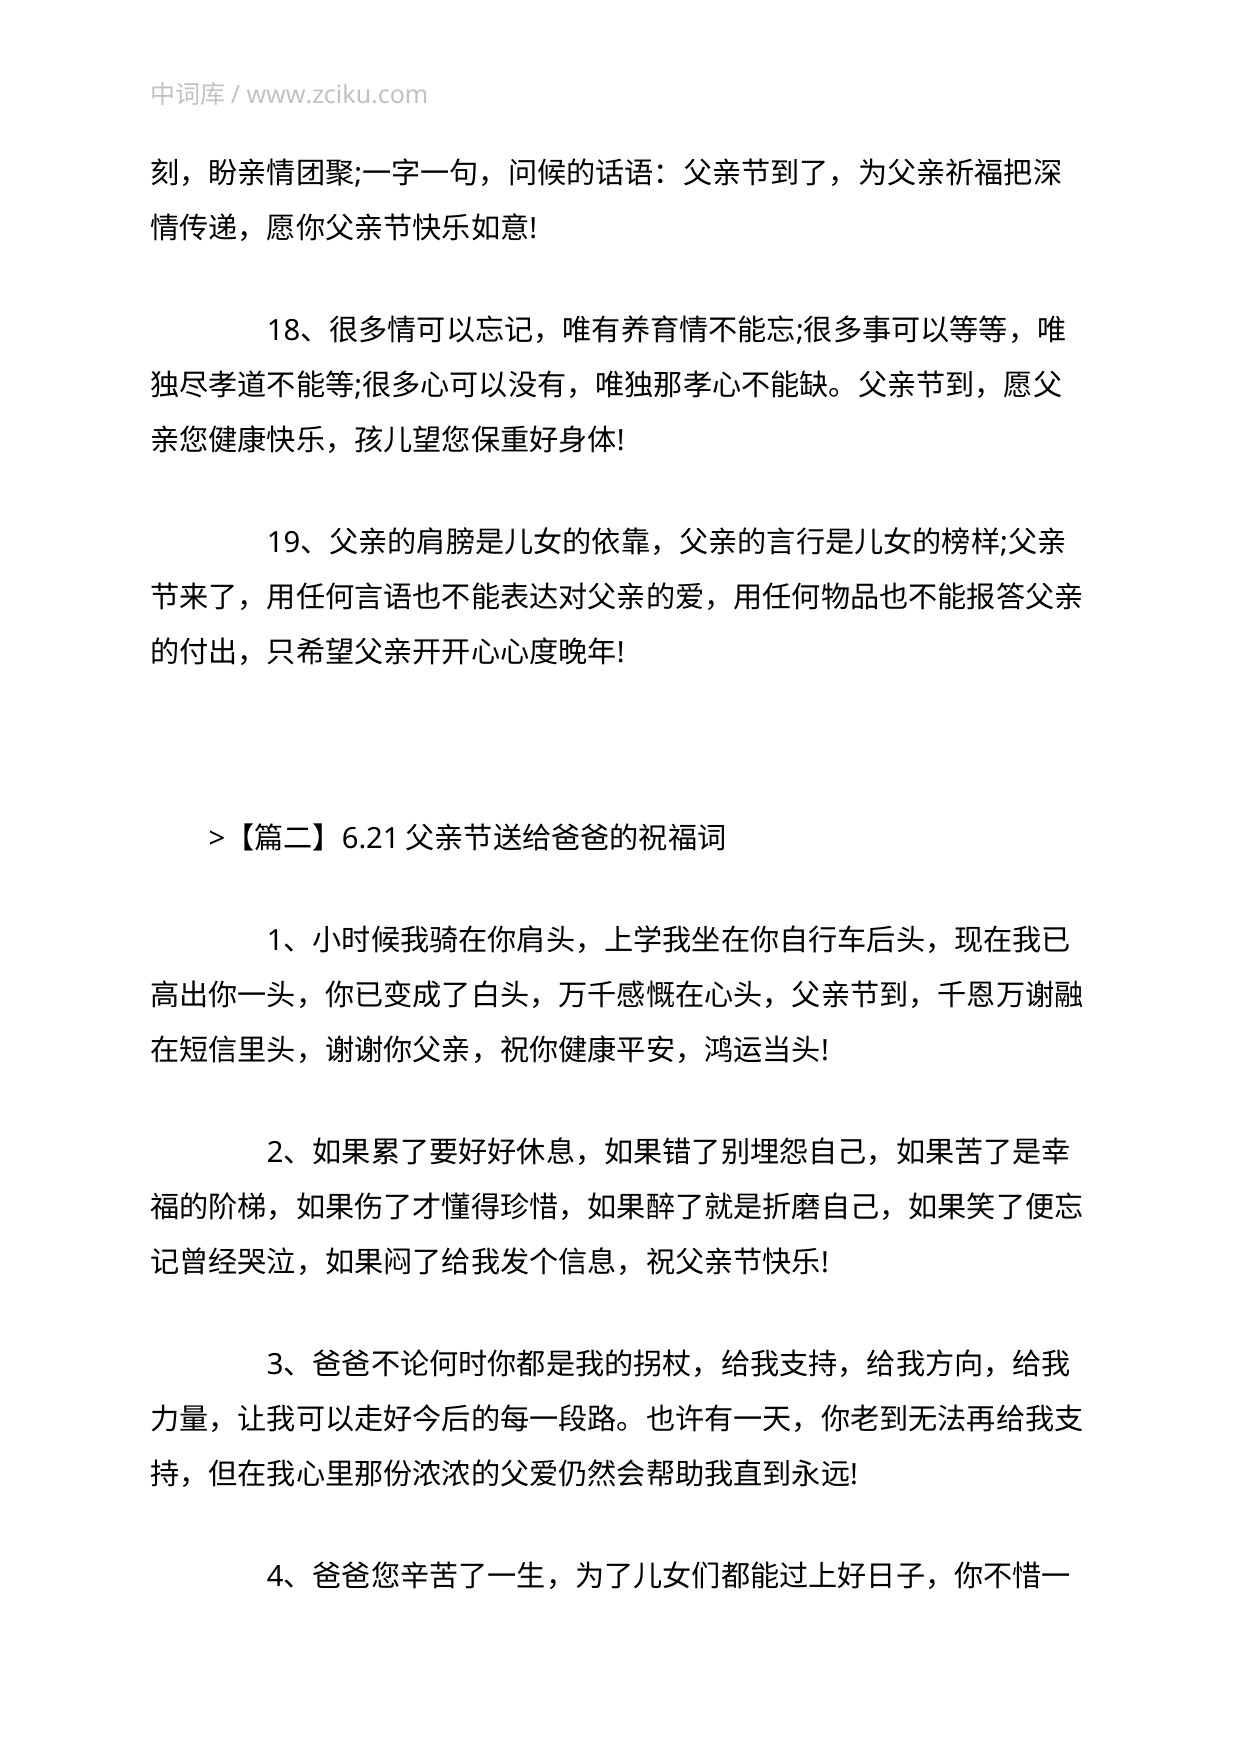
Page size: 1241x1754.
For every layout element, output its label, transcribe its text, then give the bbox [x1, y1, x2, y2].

text 3、爸爸不论何时你都是我的拐杖，给我支持，给我方向，给我力量，让我可以走好今后的每一段路。也许有一天，你老到无法再给我支持，但在我心里那份浓浓的父爱仍然会帮助我直到永远! [150, 1341, 1090, 1493]
text 18、很多情可以忘记，唯有养育情不能忘;很多事可以等等，唯独尽孝道不能等;很多心可以没有，唯独那孝心不能缺。父亲节到，愿父亲您健康快乐，孩儿望您保重好身体! [150, 307, 1090, 459]
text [150, 150, 1090, 247]
text 1、小时候我骑在你肩头，上学我坐在你自行车后头，现在我已高出你一头，你已变成了白头，万千感慨在心头，父亲节到，千恩万谢融在短信里头，谢谢你父亲，祝你健康平安，鸿运当头! [150, 917, 1090, 1069]
text >【篇二】6.21父亲节送给爸爸的祝福词 [150, 815, 1090, 857]
text 19、父亲的肩膀是儿女的依靠，父亲的言行是儿女的榜样;父亲节来了，用任何言语也不能表达对父亲的爱，用任何物品也不能报答父亲的付出，只希望父亲开开心心度晚年! [150, 519, 1090, 671]
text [150, 1553, 1090, 1595]
text 2、如果累了要好好休息，如果错了别埋怨自己，如果苦了是幸福的阶梯，如果伤了才懂得珍惜，如果醉了就是折磨自己，如果笑了便忘记曾经哭泣，如果闷了给我发个信息，祝父亲节快乐! [150, 1129, 1090, 1281]
